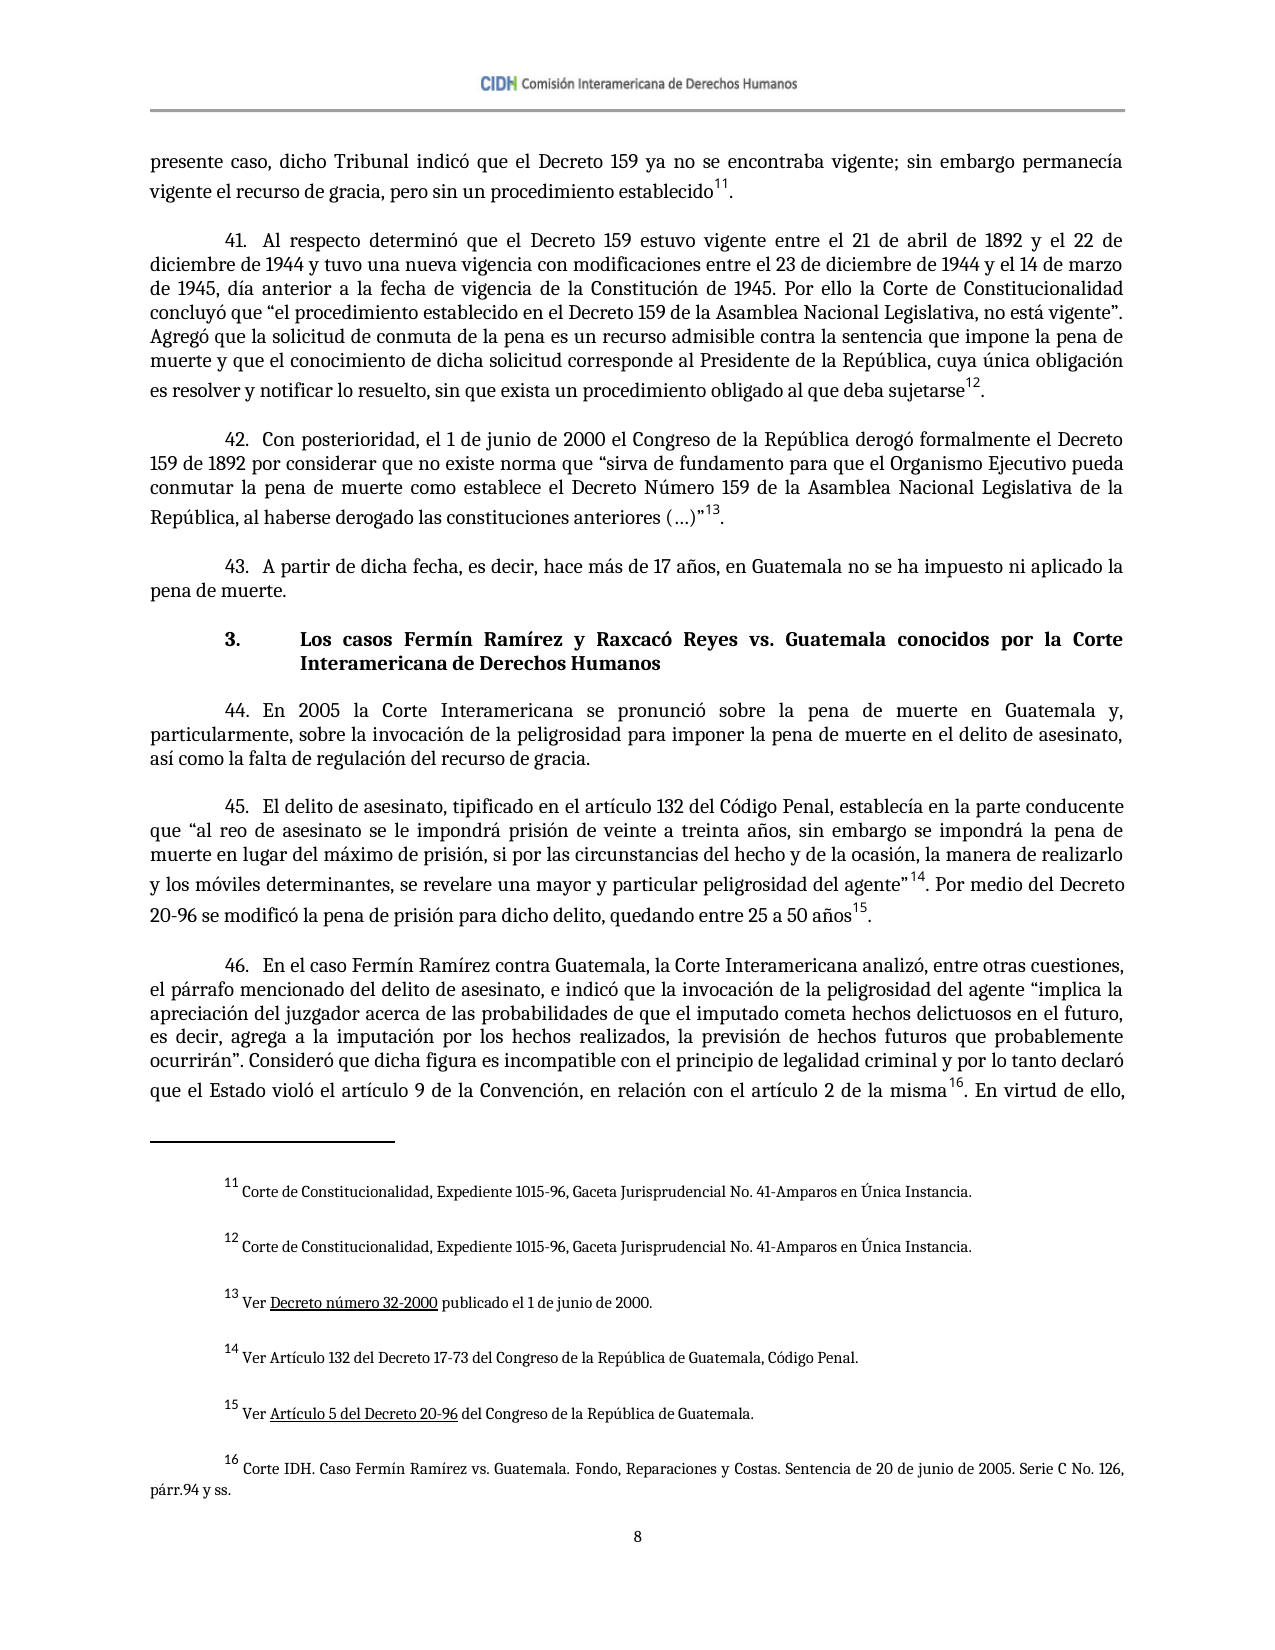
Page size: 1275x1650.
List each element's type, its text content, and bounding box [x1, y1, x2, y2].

list En el caso Fermín Ramírez contra Guatemala, la Corte Interamericana analizó, entre otras cuestiones, el párrafo mencionado del delito de asesinato, e indicó que la invocación de la peligrosidad del agente “implica la apreciación del juzgador acerca de las probabilidades de que el imputado cometa hechos delictuosos en el futuro, es decir, agrega a la imputación por los hechos realizados, la previsión de hechos futuros que probablemente ocurrirán”. Consideró que dicha figura es incompatible con el principio de legalidad criminal y por lo tanto declaró que el Estado violó el artículo 9 de la Convención, en relación con el artículo 2 de la misma. En virtud de ello, ordenó al Estado guatemalteco la modificación de dicho artículo para suprimir la circunstancia agravante de peligrosidad del agente de un delito de asesinato. [150, 953, 1125, 1104]
list El delito de asesinato, tipificado en el artículo 132 del Código Penal, establecía en la parte conducente que “al reo de asesinato se le impondrá prisión de veinte a treinta años, sin embargo se impondrá la pena de muerte en lugar del máximo de prisión, si por las circunstancias del hecho y de la ocasión, la manera de realizarlo y los móviles determinantes, se revelare una mayor y particular peligrosidad del agente”. Por medio del Decreto 20-96 se modificó la pena de prisión para dicho delito, quedando entre 25 a 50 años. [150, 795, 1125, 929]
list En 2005 la Corte Interamericana se pronunció sobre la pena de muerte en Guatemala y, particularmente, sobre la invocación de la peligrosidad para imponer la pena de muerte en el delito de asesinato, así como la falta de regulación del recurso de gracia. [150, 699, 1125, 771]
list El último recurso disponible en la legislación guatemalteca, para impugnar la imposición de la pena de muerte, en el momento de los hechos del presente caso era el recurso de gracia, previsto en el Decreto 159 de la Asamblea Nacional Legislativa de 19 de abril de 1892. El recurso de gracia establecía la facultad del Presidente de la República de no aplicar la pena de muerte a un condenado, no obstante, en una decisión de la Corte de Constitucionalidad de 9 de agosto de 1996, en que resolvió un amparo interpuesto por las presuntas víctimas del presente caso, dicho Tribunal indicó que el Decreto 159 ya no se encontraba vigente; sin embargo permanecía vigente el recurso de gracia, pero sin un procedimiento establecido. [150, 150, 1125, 205]
list Con posterioridad, el 1 de junio de 2000 el Congreso de la República derogó formalmente el Decreto 159 de 1892 por considerar que no existe norma que “sirva de fundamento para que el Organismo Ejecutivo pueda conmutar la pena de muerte como establece el Decreto Número 159 de la Asamblea Nacional Legislativa de la República, al haberse derogado las constituciones anteriores (…)”. [150, 428, 1125, 531]
list Al respecto determinó que el Decreto 159 estuvo vigente entre el 21 de abril de 1892 y el 22 de diciembre de 1944 y tuvo una nueva vigencia con modificaciones entre el 23 de diciembre de 1944 y el 14 de marzo de 1945, día anterior a la fecha de vigencia de la Constitución de 1945. Por ello la Corte de Constitucionalidad concluyó que “el procedimiento establecido en el Decreto 159 de la Asamblea Nacional Legislativa, no está vigente”. Agregó que la solicitud de conmuta de la pena es un recurso admisible contra la sentencia que impone la pena de muerte y que el conocimiento de dicha solicitud corresponde al Presidente de la República, cuya única obligación es resolver y notificar lo resuelto, sin que exista un procedimiento obligado al que deba sujetarse. [150, 229, 1125, 404]
list A partir de dicha fecha, es decir, hace más de 17 años, en Guatemala no se ha impuesto ni aplicado la pena de muerte. [150, 555, 1125, 603]
list Los casos Fermín Ramírez y Raxcacó Reyes vs. Guatemala conocidos por la Corte Interamericana de Derechos Humanos [225, 627, 1125, 675]
picture [475, 75, 800, 93]
